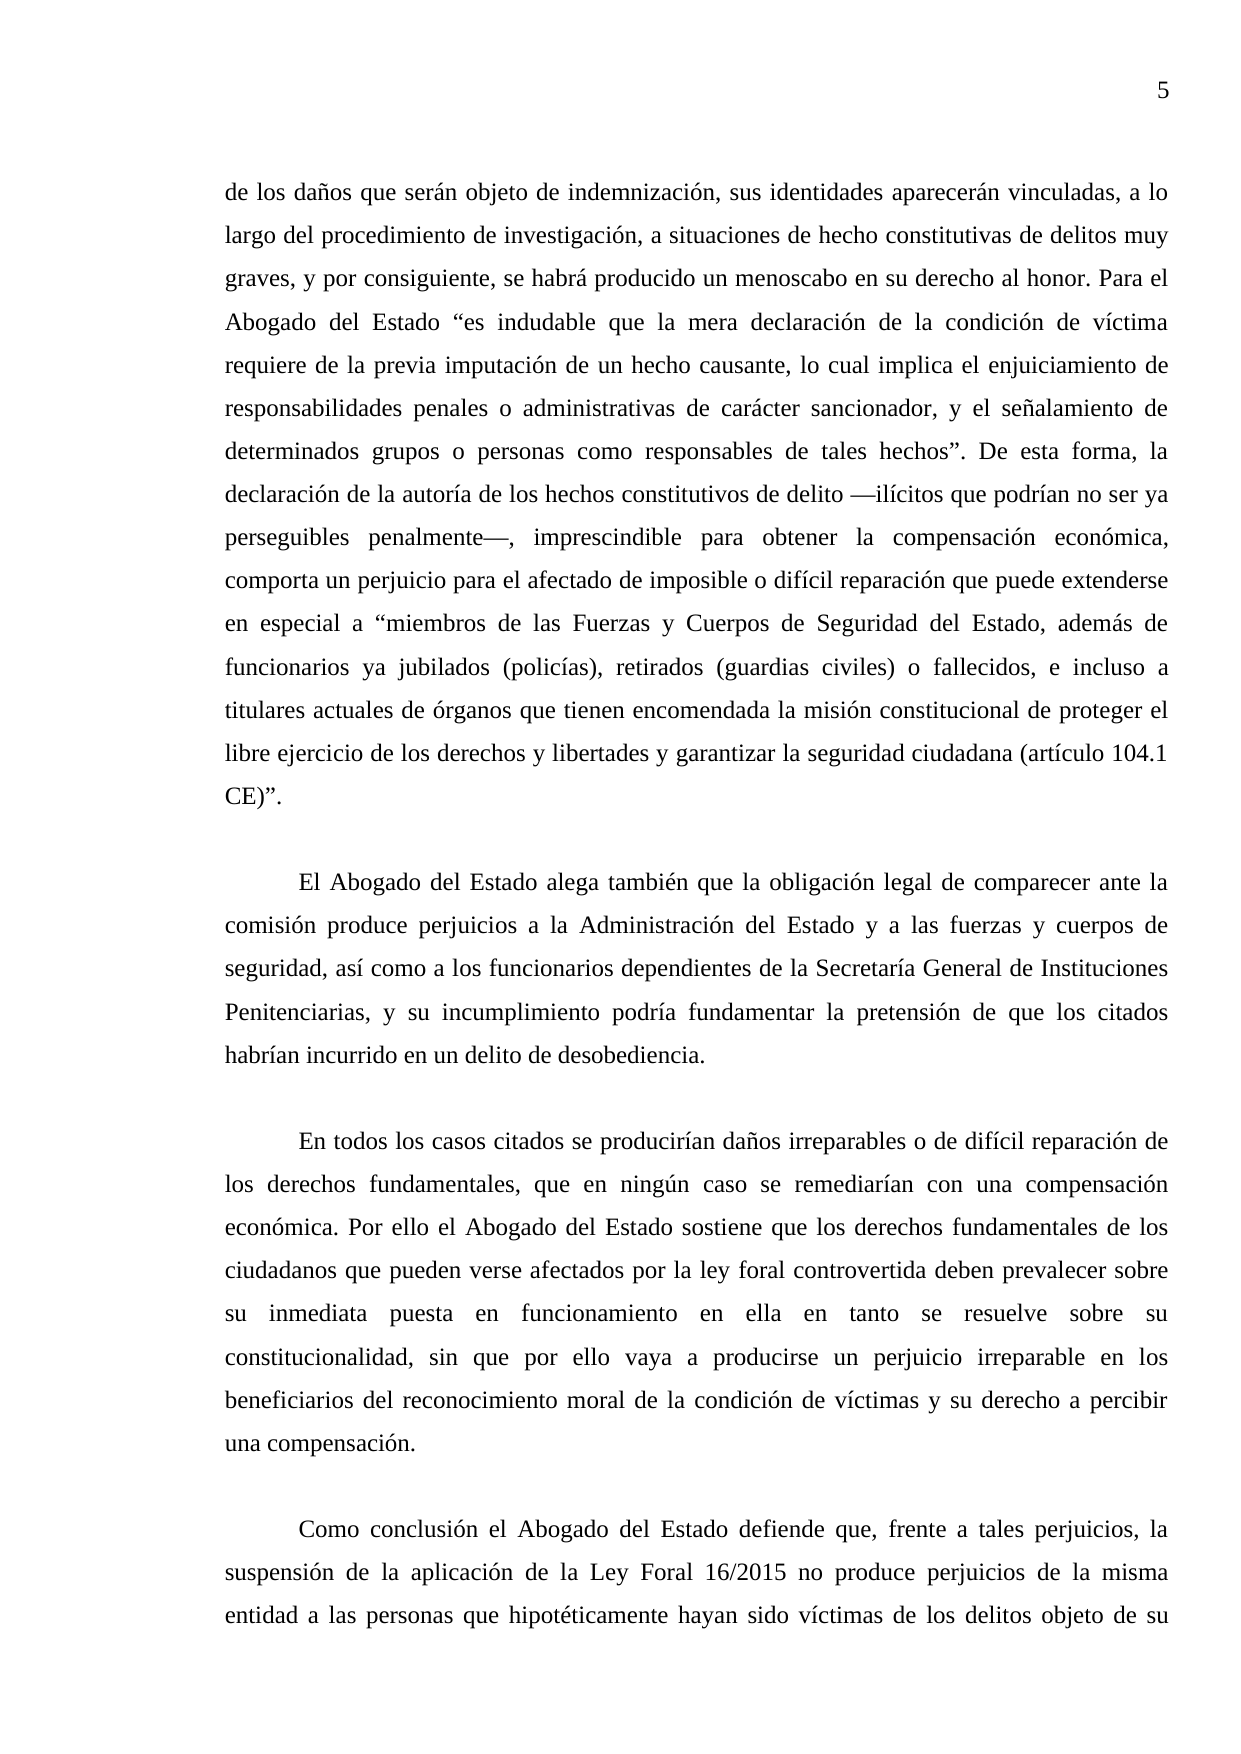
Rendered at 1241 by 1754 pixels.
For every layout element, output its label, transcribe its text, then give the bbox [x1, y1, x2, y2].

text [224, 177, 1169, 810]
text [224, 1514, 1169, 1629]
text En todos los casos citados se producirían daños irreparables o de difícil reparación de los derechos fundamentales, que en ningún caso se remediarían con una compensación económica. Por ello el Abogado del Estado sostiene que los derechos fundamentales de los ciudadanos que pueden verse afectados por la ley foral controvertida deben prevalecer sobre su inmediata puesta en funcionamiento en ella en tanto se resuelve sobre su constitucionalidad, sin que por ello vaya a producirse un perjuicio irreparable en los beneficiarios del reconocimiento moral de la condición de víctimas y su derecho a percibir una compensación. [224, 1126, 1169, 1457]
text El Abogado del Estado alega también que la obligación legal de comparecer ante la comisión produce perjuicios a la Administración del Estado y a las fuerzas y cuerpos de seguridad, así como a los funcionarios dependientes de la Secretaría General de Instituciones Penitenciarias, y su incumplimiento podría fundamentar la pretensión de que los citados habrían incurrido en un delito de desobediencia. [224, 867, 1169, 1068]
